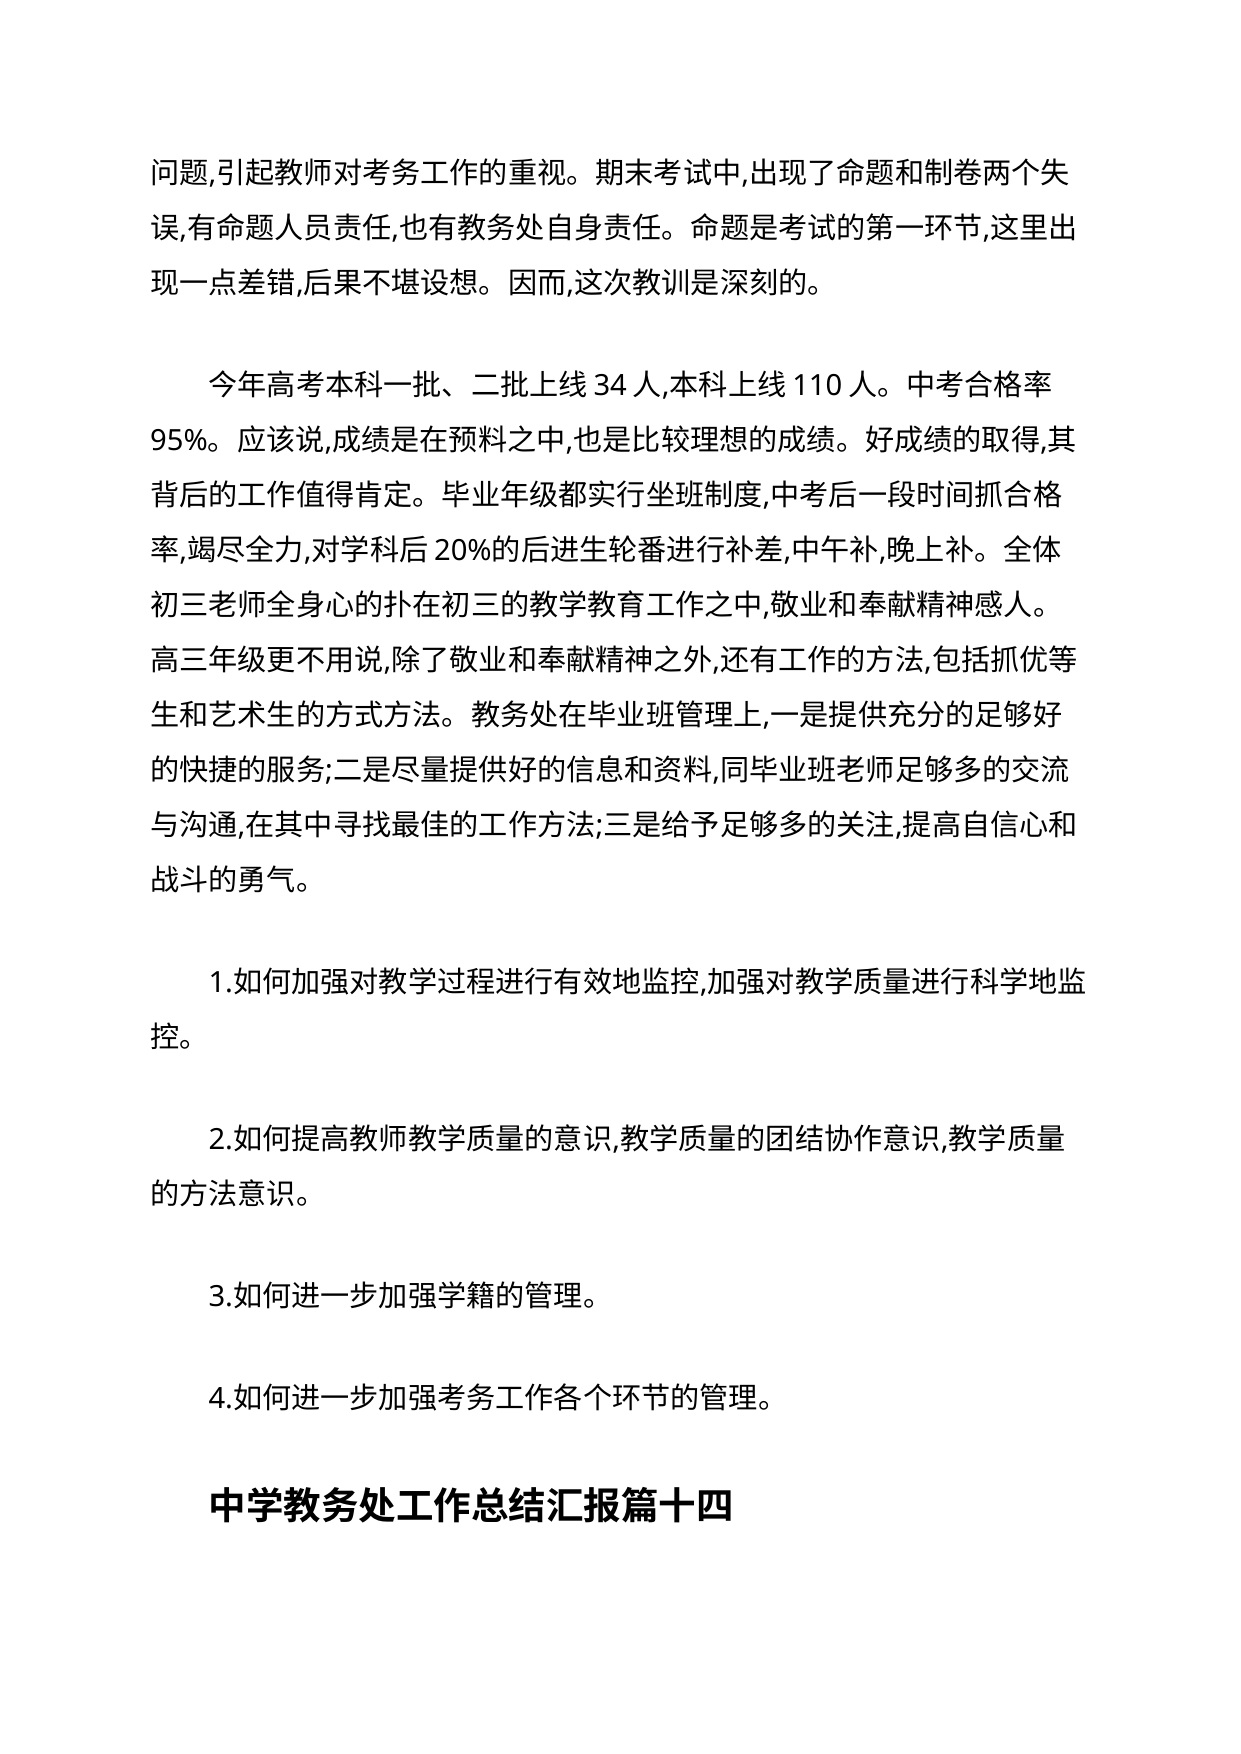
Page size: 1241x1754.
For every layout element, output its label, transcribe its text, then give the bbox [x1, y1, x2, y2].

text 2.如何提高教师教学质量的意识,教学质量的团结协作意识,教学质量的方法意识。 [150, 1116, 1090, 1213]
text 中学教务处工作总结汇报篇十四 [150, 1476, 1090, 1531]
text 1.如何加强对教学过程进行有效地监控,加强对教学质量进行科学地监控。 [150, 959, 1090, 1056]
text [150, 150, 1090, 302]
text 3.如何进一步加强学籍的管理。 [150, 1272, 1090, 1315]
text 今年高考本科一批、二批上线34人,本科上线110人。中考合格率95%。应该说,成绩是在预料之中,也是比较理想的成绩。好成绩的取得,其背后的工作值得肯定。毕业年级都实行坐班制度,中考后一段时间抓合格率,竭尽全力,对学科后20%的后进生轮番进行补差,中午补,晚上补。全体初三老师全身心的扑在初三的教学教育工作之中,敬业和奉献精神感人。高三年级更不用说,除了敬业和奉献精神之外,还有工作的方法,包括抓优等生和艺术生的方式方法。教务处在毕业班管理上,一是提供充分的足够好的快捷的服务;二是尽量提供好的信息和资料,同毕业班老师足够多的交流与沟通,在其中寻找最佳的工作方法;三是给予足够多的关注,提高自信心和战斗的勇气。 [150, 362, 1090, 899]
text 4.如何进一步加强考务工作各个环节的管理。 [150, 1374, 1090, 1417]
